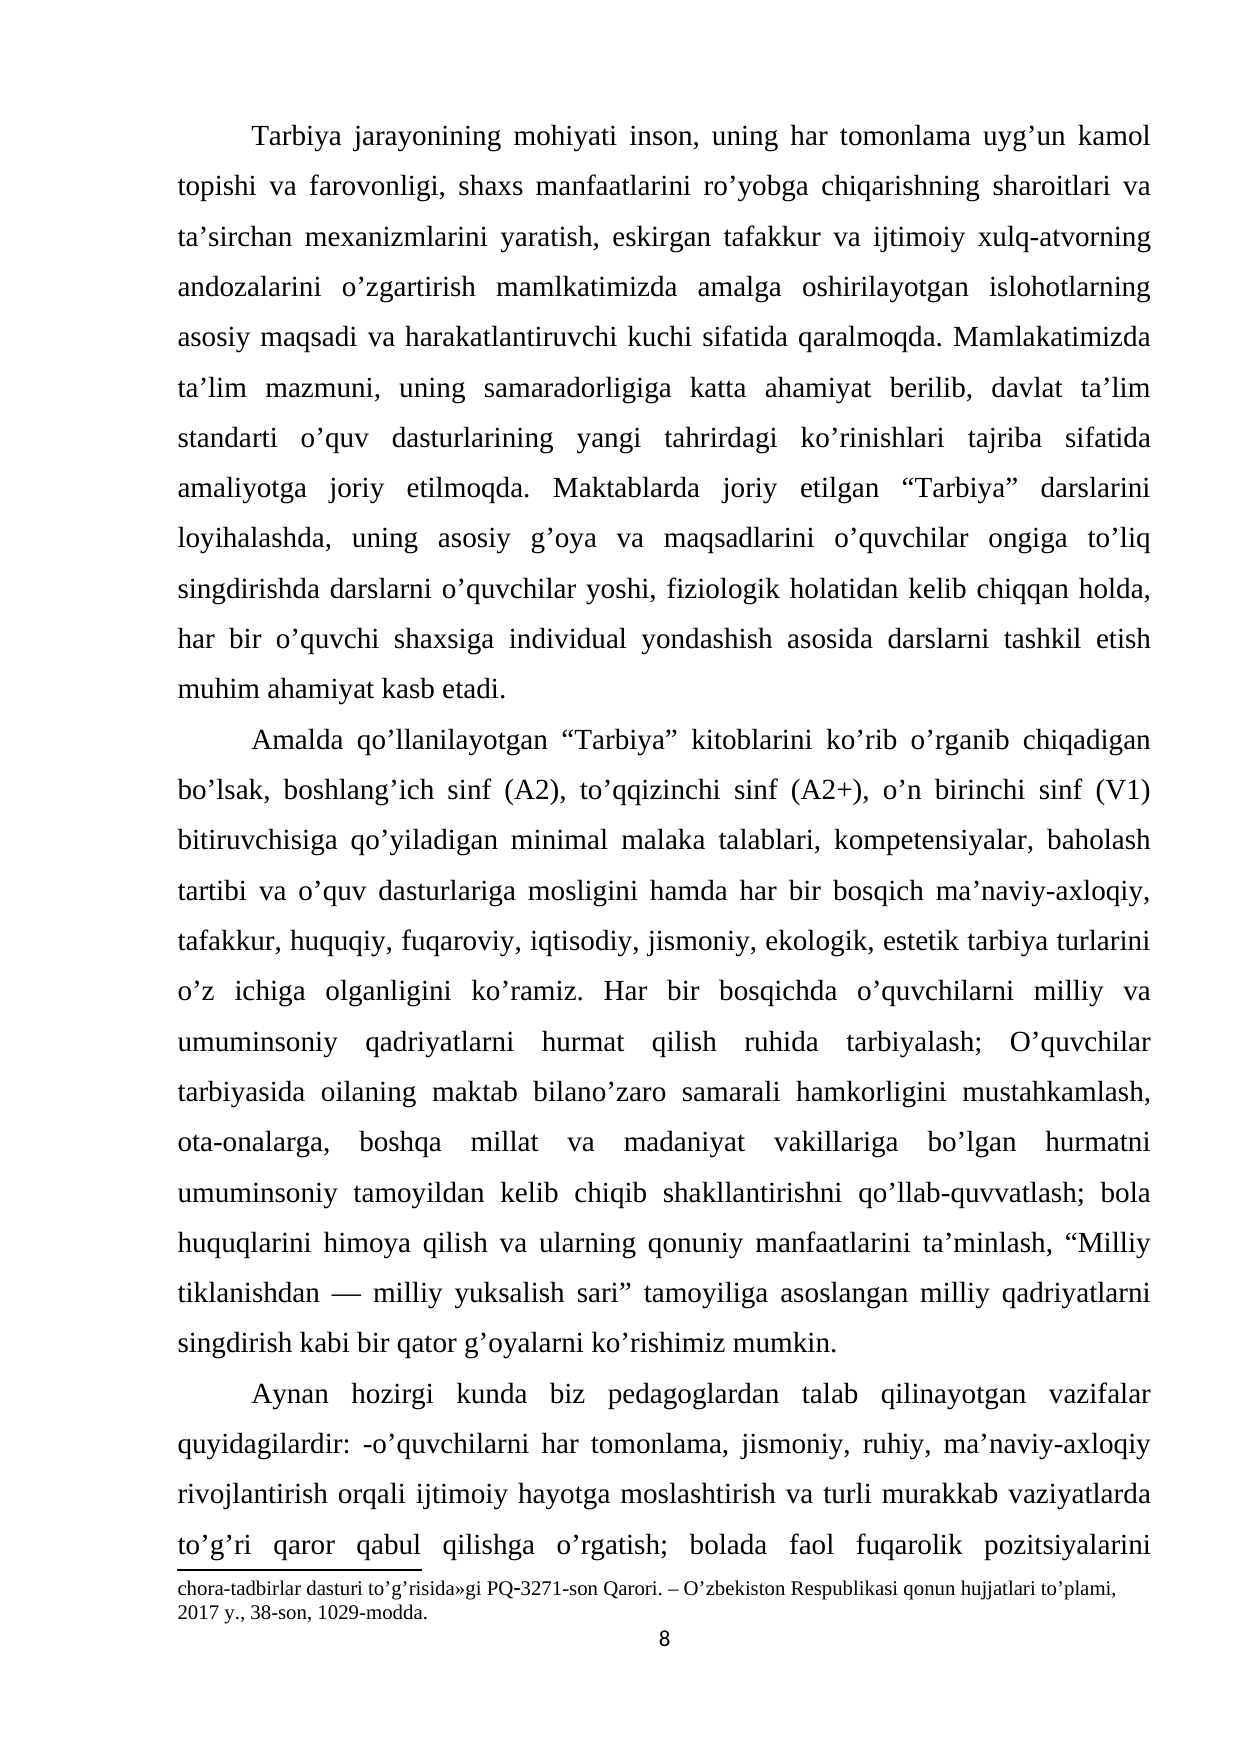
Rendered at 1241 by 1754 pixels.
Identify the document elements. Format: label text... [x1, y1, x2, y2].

text Tarbiya jarayonining mohiyati inson, uning har tomonlama uyg’un kamol topishi va farovonligi, shaxs manfaatlarini ro’yobga chiqarishning sharoitlari va ta’sirchan mexanizmlarini yaratish, eskirgan tafakkur va ijtimoiy xulq-atvorning andozalarini o’zgartirish mamlkatimizda amalga oshirilayotgan islohotlarning asosiy maqsadi va harakatlantiruvchi kuchi sifatida qaralmoqda. Mamlakatimizda ta’lim mazmuni, uning samaradorligiga katta ahamiyat berilib, davlat ta’lim standarti o’quv dasturlarining yangi tahrirdagi ko’rinishlari tajriba sifatida amaliyotga joriy etilmoqda. Maktablarda joriy etilgan “Tarbiya” darslarini loyihalashda, uning asosiy g’oya va maqsadlarini o’quvchilar ongiga to’liq singdirishda darslarni o’quvchilar yoshi, fiziologik holatidan kelib chiqqan holda, har bir o’quvchi shaxsiga individual yondashish asosida darslarni tashkil etish muhim ahamiyat kasb etadi. [177, 118, 1152, 705]
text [177, 1376, 1152, 1560]
text Amalda qo’llanilayotgan “Tarbiya” kitoblarini ko’rib o’rganib chiqadigan bo’lsak, boshlang’ich sinf (A2), to’qqizinchi sinf (A2+), o’n birinchi sinf (V1) bitiruvchisiga qo’yiladigan minimal malaka talablari, kompetensiyalar, baholash tartibi va o’quv dasturlariga mosligini hamda har bir bosqich ma’naviy-axloqiy, tafakkur, huquqiy, fuqaroviy, iqtisodiy, jismoniy, ekologik, estetik tarbiya turlarini o’z ichiga olganligini ko’ramiz. Har bir bosqichda o’quvchilarni milliy va umuminsoniy qadriyatlarni hurmat qilish ruhida tarbiyalash; O’quvchilar tarbiyasida oilaning maktab bilano’zaro samarali hamkorligini mustahkamlash, ota-onalarga, boshqa millat va madaniyat vakillariga bo’lgan hurmatni umuminsoniy tamoyildan kelib chiqib shakllantirishni qo’llab-quvvatlash; bola huquqlarini himoya qilish va ularning qonuniy manfaatlarini ta’minlash, “Milliy tiklanishdan — milliy yuksalish sari” tamoyiliga asoslangan milliy qadriyatlarni singdirish kabi bir qator g’oyalarni ko’rishimiz mumkin. [177, 722, 1152, 1359]
